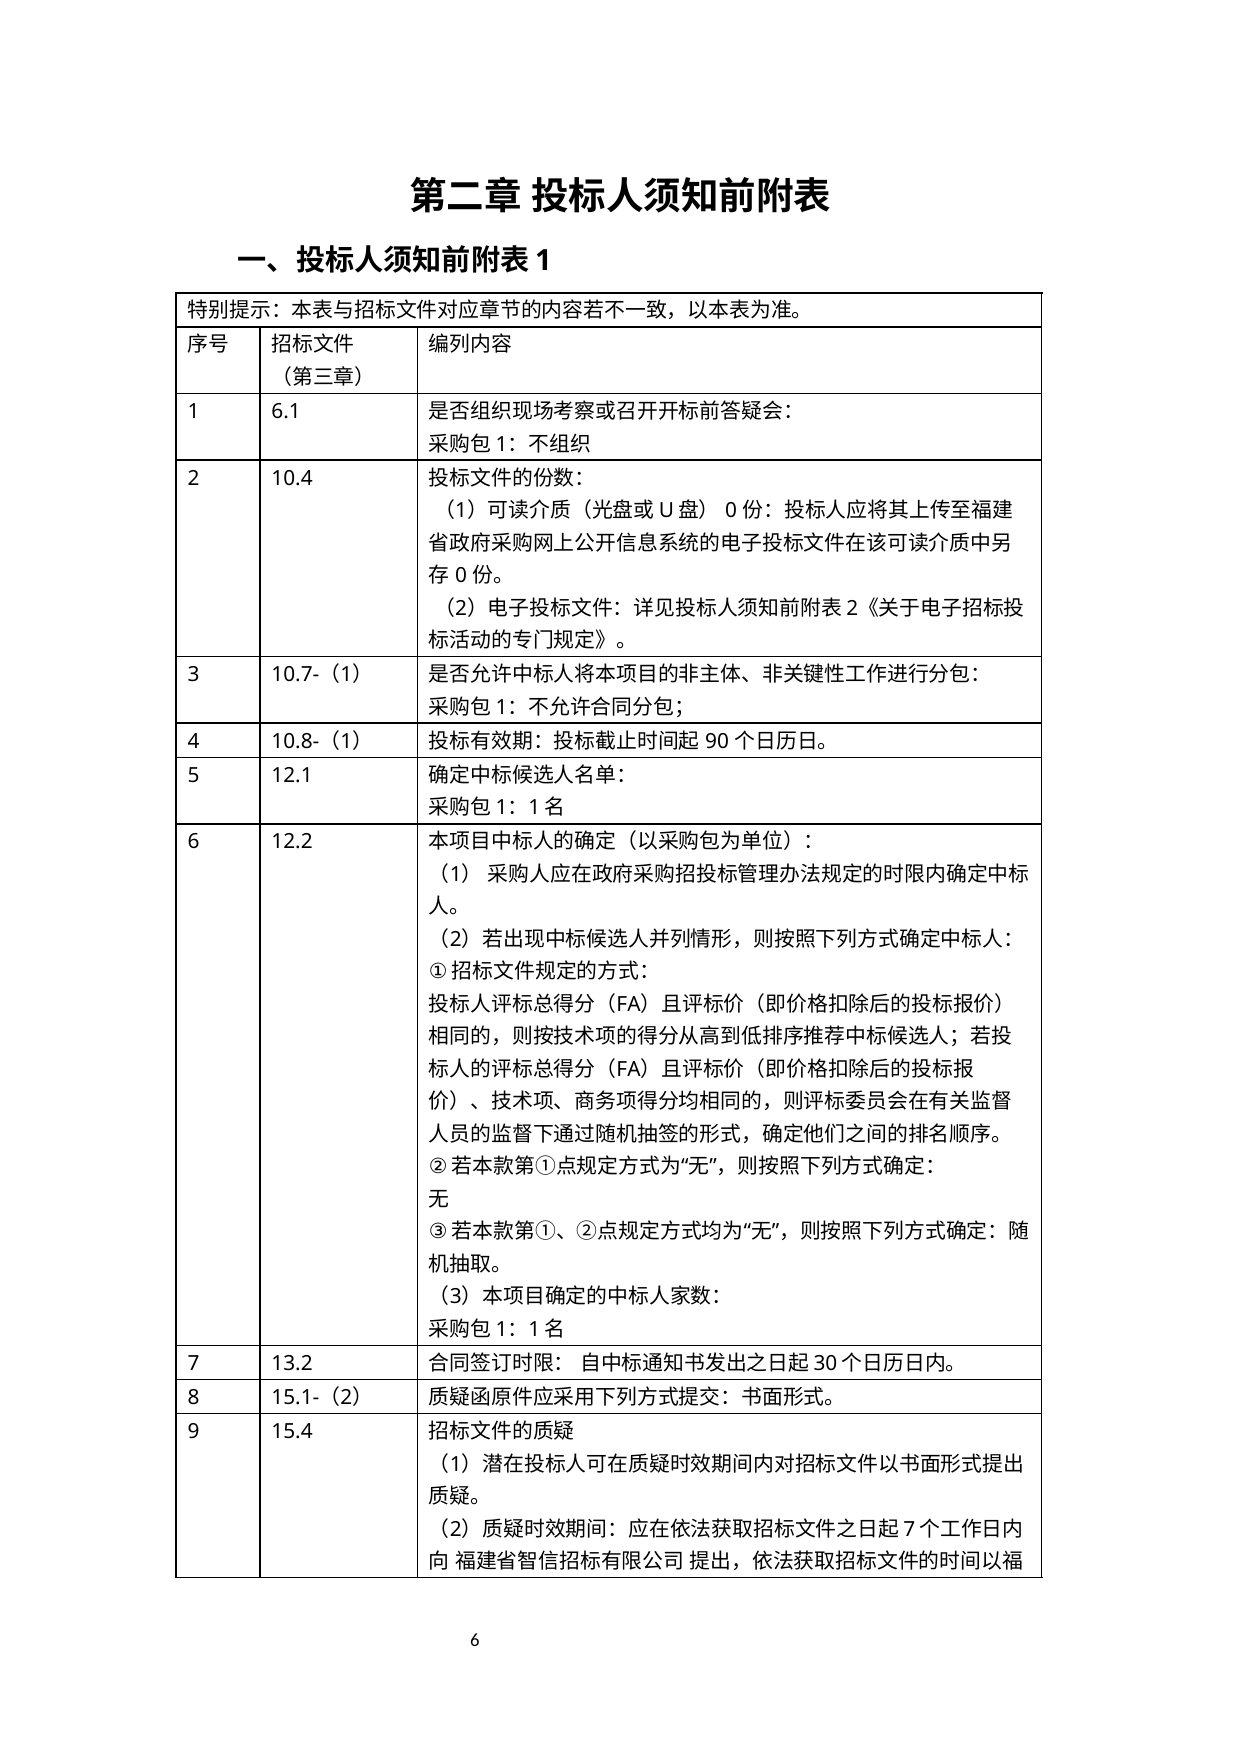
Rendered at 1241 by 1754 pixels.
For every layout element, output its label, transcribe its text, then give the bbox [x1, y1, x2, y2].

table_cell 12.2 [261, 825, 417, 1344]
table_cell 1 [177, 394, 259, 459]
table_cell 15.1-（2） [261, 1380, 417, 1413]
table_cell 10.4 [261, 461, 417, 656]
table_cell 是否组织现场考察或召开开标前答疑会： 采购包1：不组织 [418, 394, 1041, 459]
table_cell 序号 [177, 328, 259, 393]
table_cell 9 [177, 1414, 259, 1577]
table_cell 是否允许中标人将本项目的非主体、非关键性工作进行分包： 采购包1：不允许合同分包； [418, 657, 1041, 722]
table_cell 6.1 [261, 394, 417, 459]
text 一、投标人须知前附表1 [187, 227, 1053, 292]
table_cell 招标文件 （第三章） [261, 328, 417, 393]
table_cell 编列内容 [418, 328, 1041, 393]
table_cell 确定中标候选人名单： 采购包1：1名 [418, 758, 1041, 823]
table_cell 3 [177, 657, 259, 722]
table_cell 15.4 [261, 1414, 417, 1577]
table_cell 7 [177, 1346, 259, 1378]
text 第二章 投标人须知前附表 [187, 162, 1053, 227]
table_cell 本项目中标人的确定（以采购包为单位）： （1） 采购人应在政府采购招投标管理办法规定的时限内确定中标人。 （2）若出现中标候选人并列情形，则按照下列方式确定中标人： ①招标文件规定的方式： 投标人评标总得分（FA）且评标价（即价格扣除后的投标报价）相同的，则按技术项的得分从高到低排序推荐中标候选人；若投标人的评标总得分（FA）且评标价（即价格扣除后的投标报价）、技术项、商务项得分均相同的，则评标委员会在有关监督人员的监督下通过随机抽签的形式，确定他们之间的排名顺序。 ②若本款第①点规定方式为“无”，则按照下列方式确定： 无 ③若本款第①、②点规定方式均为“无”，则按照下列方式确定：随机抽取。 （3）本项目确定的中标人家数： 采购包1：1名 [418, 825, 1041, 1344]
table_cell 10.8-（1） [261, 724, 417, 756]
table_cell 5 [177, 758, 259, 823]
table_cell 6 [177, 825, 259, 1344]
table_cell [418, 1414, 1041, 1577]
table_cell 13.2 [261, 1346, 417, 1378]
table_cell 12.1 [261, 758, 417, 823]
table_cell 10.7-（1） [261, 657, 417, 722]
table_cell 合同签订时限： 自中标通知书发出之日起30个日历日内。 [418, 1346, 1041, 1378]
table_cell 投标有效期：投标截止时间起 90 个日历日。 [418, 724, 1041, 756]
table_cell 质疑函原件应采用下列方式提交：书面形式。 [418, 1380, 1041, 1413]
table_cell 4 [177, 724, 259, 756]
table_cell 投标文件的份数： （1）可读介质（光盘或U盘） 0 份：投标人应将其上传至福建省政府采购网上公开信息系统的电子投标文件在该可读介质中另存 0 份。 （2）电子投标文件：详见投标人须知前附表2《关于电子招标投标活动的专门规定》。 [418, 461, 1041, 656]
table_cell 8 [177, 1380, 259, 1413]
table_cell 2 [177, 461, 259, 656]
table_header 特别提示：本表与招标文件对应章节的内容若不一致，以本表为准。 [177, 294, 1041, 326]
